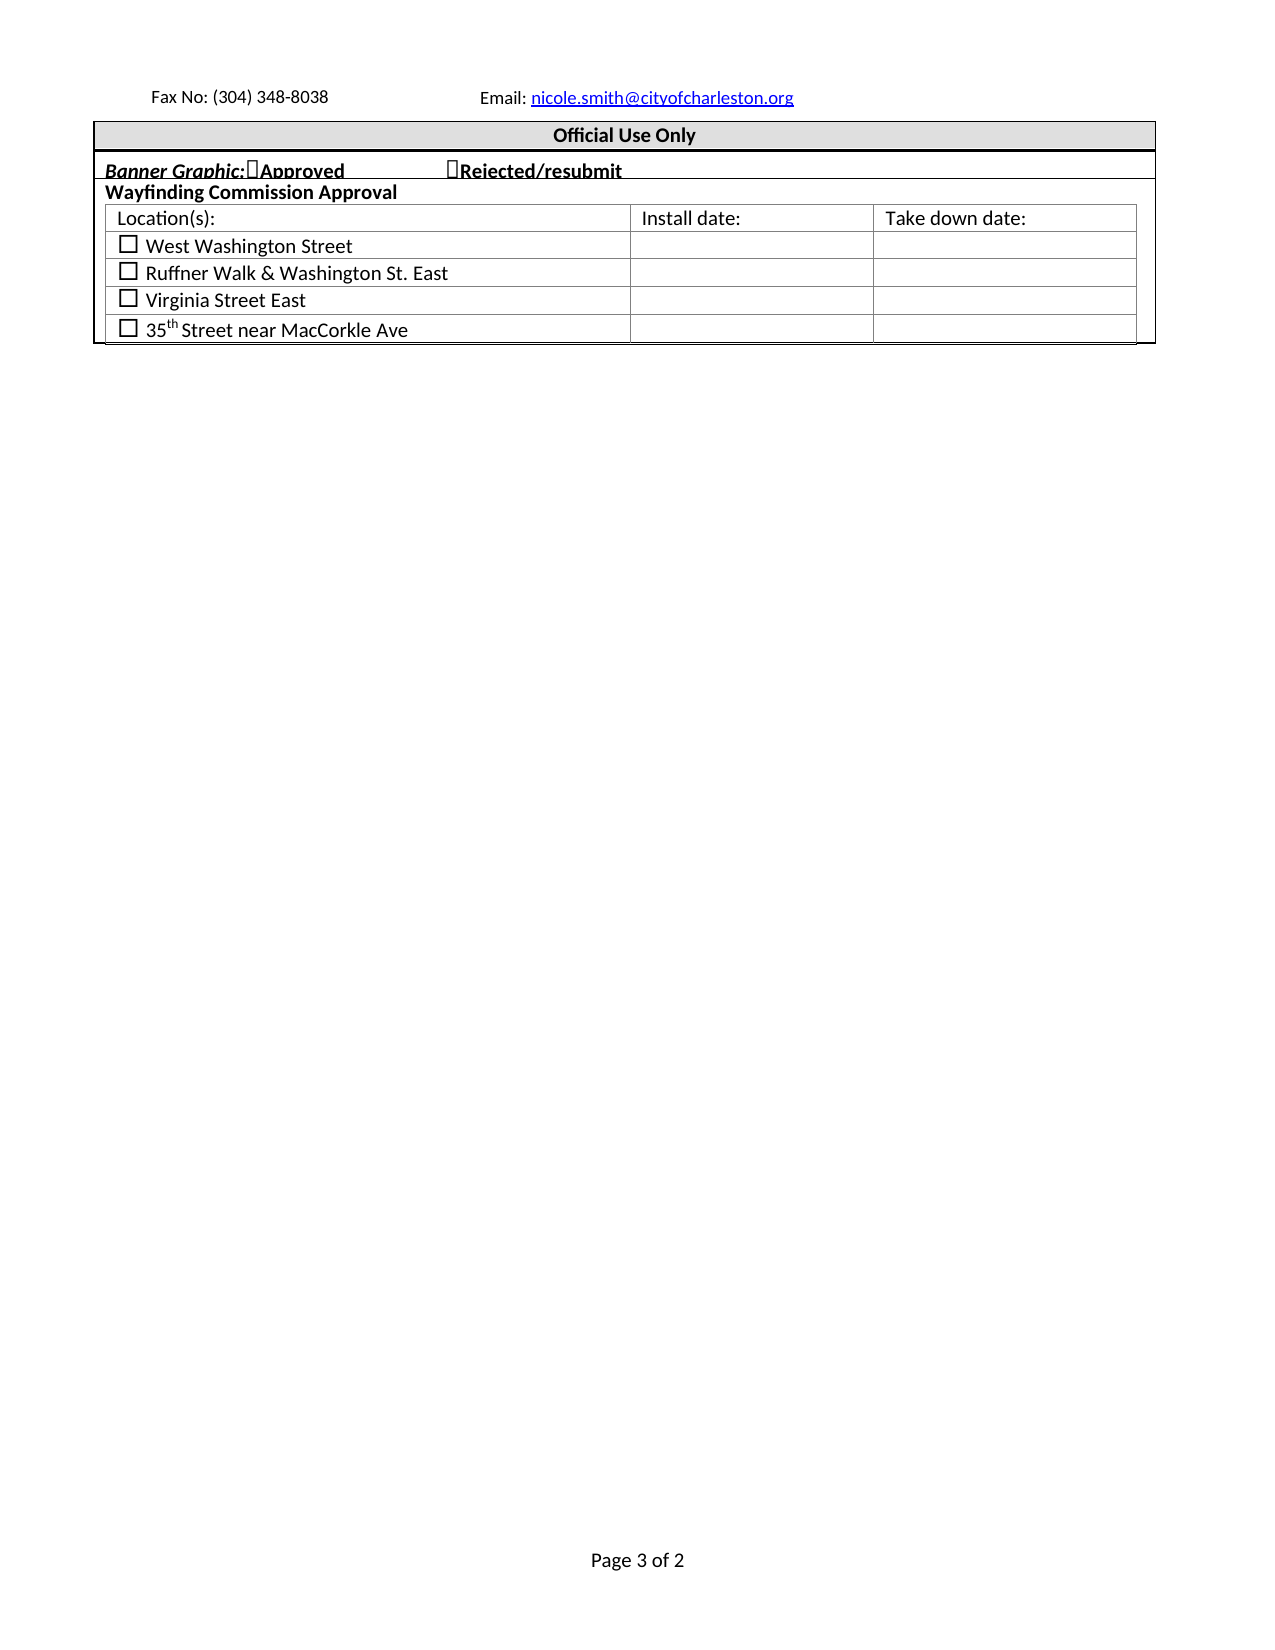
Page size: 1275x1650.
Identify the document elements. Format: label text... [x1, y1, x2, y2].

text Fax No: (304) 348-8038 [151, 87, 406, 108]
table_cell West Washington Street [106, 232, 630, 258]
table_cell Wayfinding Commission Approval [95, 179, 1155, 204]
table_cell Ruffner Walk & Washington St. East [106, 259, 630, 286]
table_cell 35th Street near MacCorkle Ave [106, 315, 630, 342]
table_cell [631, 259, 873, 286]
table_cell [95, 314, 105, 342]
table_cell [631, 232, 873, 258]
table_cell Virginia Street East [106, 287, 630, 314]
table_cell [95, 258, 105, 286]
table_cell [631, 315, 873, 342]
text Email: nicole.smith@cityofcharleston.org [480, 87, 1181, 108]
table_cell [631, 287, 873, 314]
table_cell Install date: [631, 205, 873, 231]
table_cell [874, 259, 1136, 286]
table_cell [95, 286, 105, 314]
table_cell [874, 232, 1136, 258]
table_cell [95, 204, 105, 231]
table_cell [874, 315, 1136, 342]
table_cell Location(s): [106, 205, 630, 231]
table_cell [874, 287, 1136, 314]
table_cell Banner Graphic:Approved Rejected/resubmit [95, 152, 1155, 177]
table_header Official Use Only [95, 122, 1155, 148]
table_cell Take down date: [874, 205, 1136, 231]
table_cell [95, 231, 105, 258]
table_cell [1137, 204, 1155, 342]
